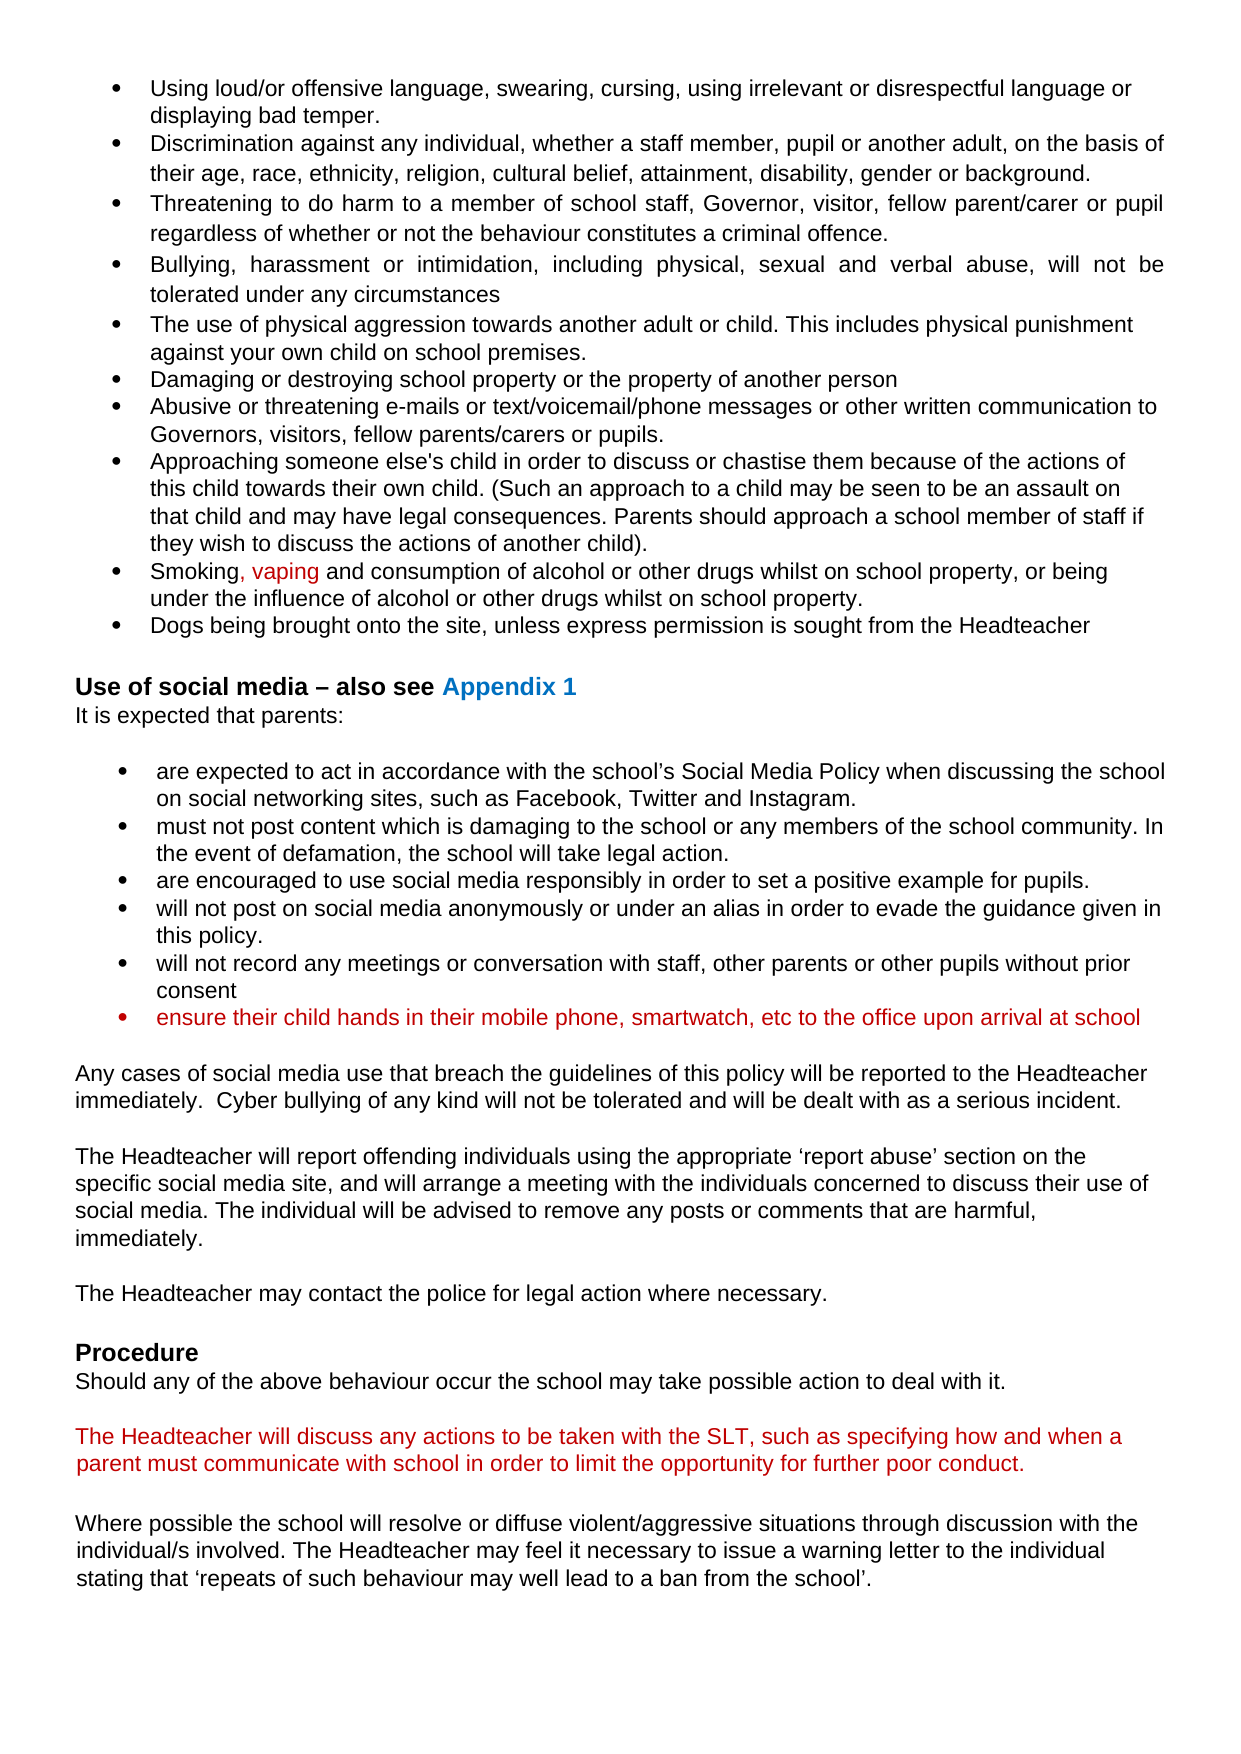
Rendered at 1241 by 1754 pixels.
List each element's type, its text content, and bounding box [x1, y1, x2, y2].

text Should any of the above behaviour occur the school may take possible action to deal with it. [75, 1368, 1165, 1394]
list are expected to act in accordance with the school’s Social Media Policy when discussing the school on social networking sites, such as Facebook, Twitter and Instagram. [119, 758, 1165, 812]
list must not post content which is damaging to the school or any members of the school community. In the event of defamation, the school will take legal action. [119, 813, 1165, 866]
list will not post on social media anonymously or under an alias in order to evade the guidance given in this policy. [119, 895, 1165, 948]
text The Headteacher will discuss any actions to be taken with the SLT, such as specifying how and when a parent must communicate with school in order to limit the opportunity for further poor conduct. [75, 1423, 1165, 1477]
list Bullying, harassment or intimidation, including physical, sexual and verbal abuse, will not be tolerated under any circumstances [112, 251, 1165, 307]
list will not record any meetings or conversation with staff, other parents or other pupils without prior consent [119, 949, 1165, 1003]
text Use of social media – also see Appendix 1 [75, 672, 1165, 701]
list ensure their child hands in their mobile phone, smartwatch, etc to the office upon arrival at school [119, 1004, 1165, 1031]
text The Headteacher may contact the police for legal action where necessary. [75, 1280, 1165, 1307]
list Threatening to do harm to a member of school staff, Governor, visitor, fellow parent/carer or pupil regardless of whether or not the behaviour constitutes a criminal offence. [112, 190, 1165, 247]
list Discrimination against any individual, whether a staff member, pupil or another adult, on the basis of their age, race, ethnicity, religion, cultural belief, attainment, disability, gender or background. [112, 130, 1165, 186]
text Any cases of social media use that breach the guidelines of this policy will be reported to the Headteacher immediately. Cyber bullying of any kind will not be tolerated and will be dealt with as a serious incident. [75, 1059, 1165, 1113]
list The use of physical aggression towards another adult or child. This includes physical punishment against your own child on school premises. [112, 311, 1165, 365]
list Smoking, vaping and consumption of alcohol or other drugs whilst on school property, or being under the influence of alcohol or other drugs whilst on school property. [112, 558, 1165, 611]
list Damaging or destroying school property or the property of another person [112, 366, 1165, 392]
list are encouraged to use social media responsibly in order to set a positive example for pupils. [119, 867, 1165, 894]
text Procedure [75, 1338, 1165, 1367]
text Where possible the school will resolve or diffuse violent/aggressive situations through discussion with the individual/s involved. The Headteacher may feel it necessary to issue a warning letter to the individual stating that ‘repeats of such behaviour may well lead to a ban from the school’. [75, 1510, 1165, 1591]
list Dogs being brought onto the site, unless express permission is sought from the Headteacher [112, 612, 1165, 639]
list Using loud/or offensive language, swearing, cursing, using irrelevant or disrespectful language or displaying bad temper. [112, 75, 1165, 129]
text It is expected that parents: [75, 702, 1165, 728]
list Approaching someone else's child in order to discuss or chastise them because of the actions of this child towards their own child. (Such an approach to a child may be seen to be an assault on that child and may have legal consequences. Parents should approach a school member of staff if they wish to discuss the actions of another child). [112, 448, 1165, 557]
text The Headteacher will report offending individuals using the appropriate ‘report abuse’ section on the specific social media site, and will arrange a meeting with the individuals concerned to discuss their use of social media. The individual will be advised to remove any posts or comments that are harmful, immediately. [75, 1143, 1165, 1251]
list Abusive or threatening e-mails or text/voicemail/phone messages or other written communication to Governors, visitors, fellow parents/carers or pupils. [112, 393, 1165, 447]
